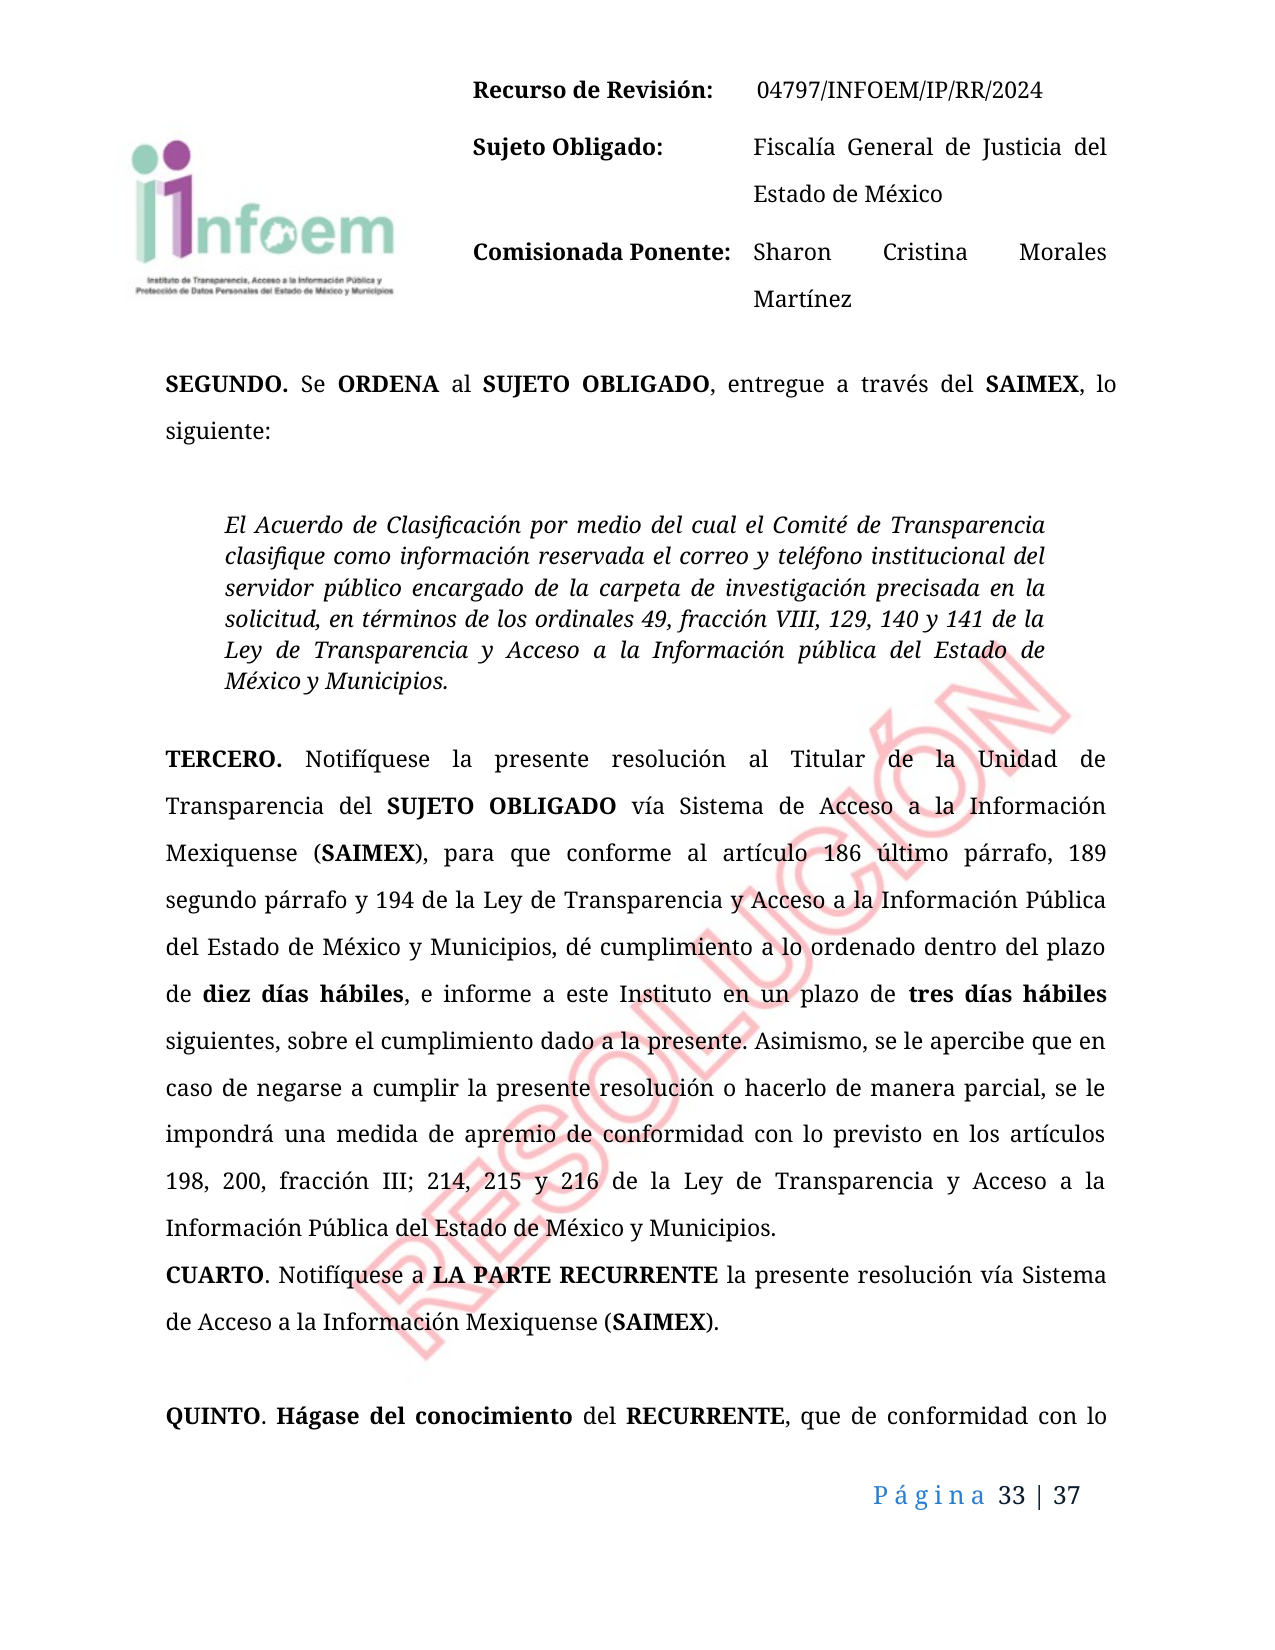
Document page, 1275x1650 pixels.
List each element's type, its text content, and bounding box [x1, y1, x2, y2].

picture [2, 76, 1275, 1650]
text CUARTO. Notifíquese a LA PARTE RECURRENTE la presente resolución vía Sistema de Acceso a la Información Mexiquense (SAIMEX). [165, 1259, 1107, 1337]
text SEGUNDO. Se ORDENA al SUJETO OBLIGADO, entregue a través del SAIMEX, lo siguiente: [165, 368, 1117, 446]
title El Acuerdo de Clasificación por medio del cual el Comité de Transparencia clasifique como información reservada el correo y teléfono institucional del servidor público encargado de la carpeta de investigación precisada en la solicitud, en términos de los ordinales 49, fracción VIII, 129, 140 y 141 de la Ley de Transparencia y Acceso a la Información pública del Estado de México y Municipios. [224, 509, 1048, 696]
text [165, 1399, 1107, 1431]
text TERCERO. Notifíquese la presente resolución al Titular de la Unidad de Transparencia del SUJETO OBLIGADO vía Sistema de Acceso a la Información Mexiquense (SAIMEX), para que conforme al artículo 186 último párrafo, 189 segundo párrafo y 194 de la Ley de Transparencia y Acceso a la Información Pública del Estado de México y Municipios, dé cumplimiento a lo ordenado dentro del plazo de diez días hábiles, e informe a este Instituto en un plazo de tres días hábiles siguientes, sobre el cumplimiento dado a la presente. Asimismo, se le apercibe que en caso de negarse a cumplir la presente resolución o hacerlo de manera parcial, se le impondrá una medida de apremio de conformidad con lo previsto en los artículos 198, 200, fracción III; 214, 215 y 216 de la Ley de Transparencia y Acceso a la Información Pública del Estado de México y Municipios. [165, 743, 1107, 1243]
